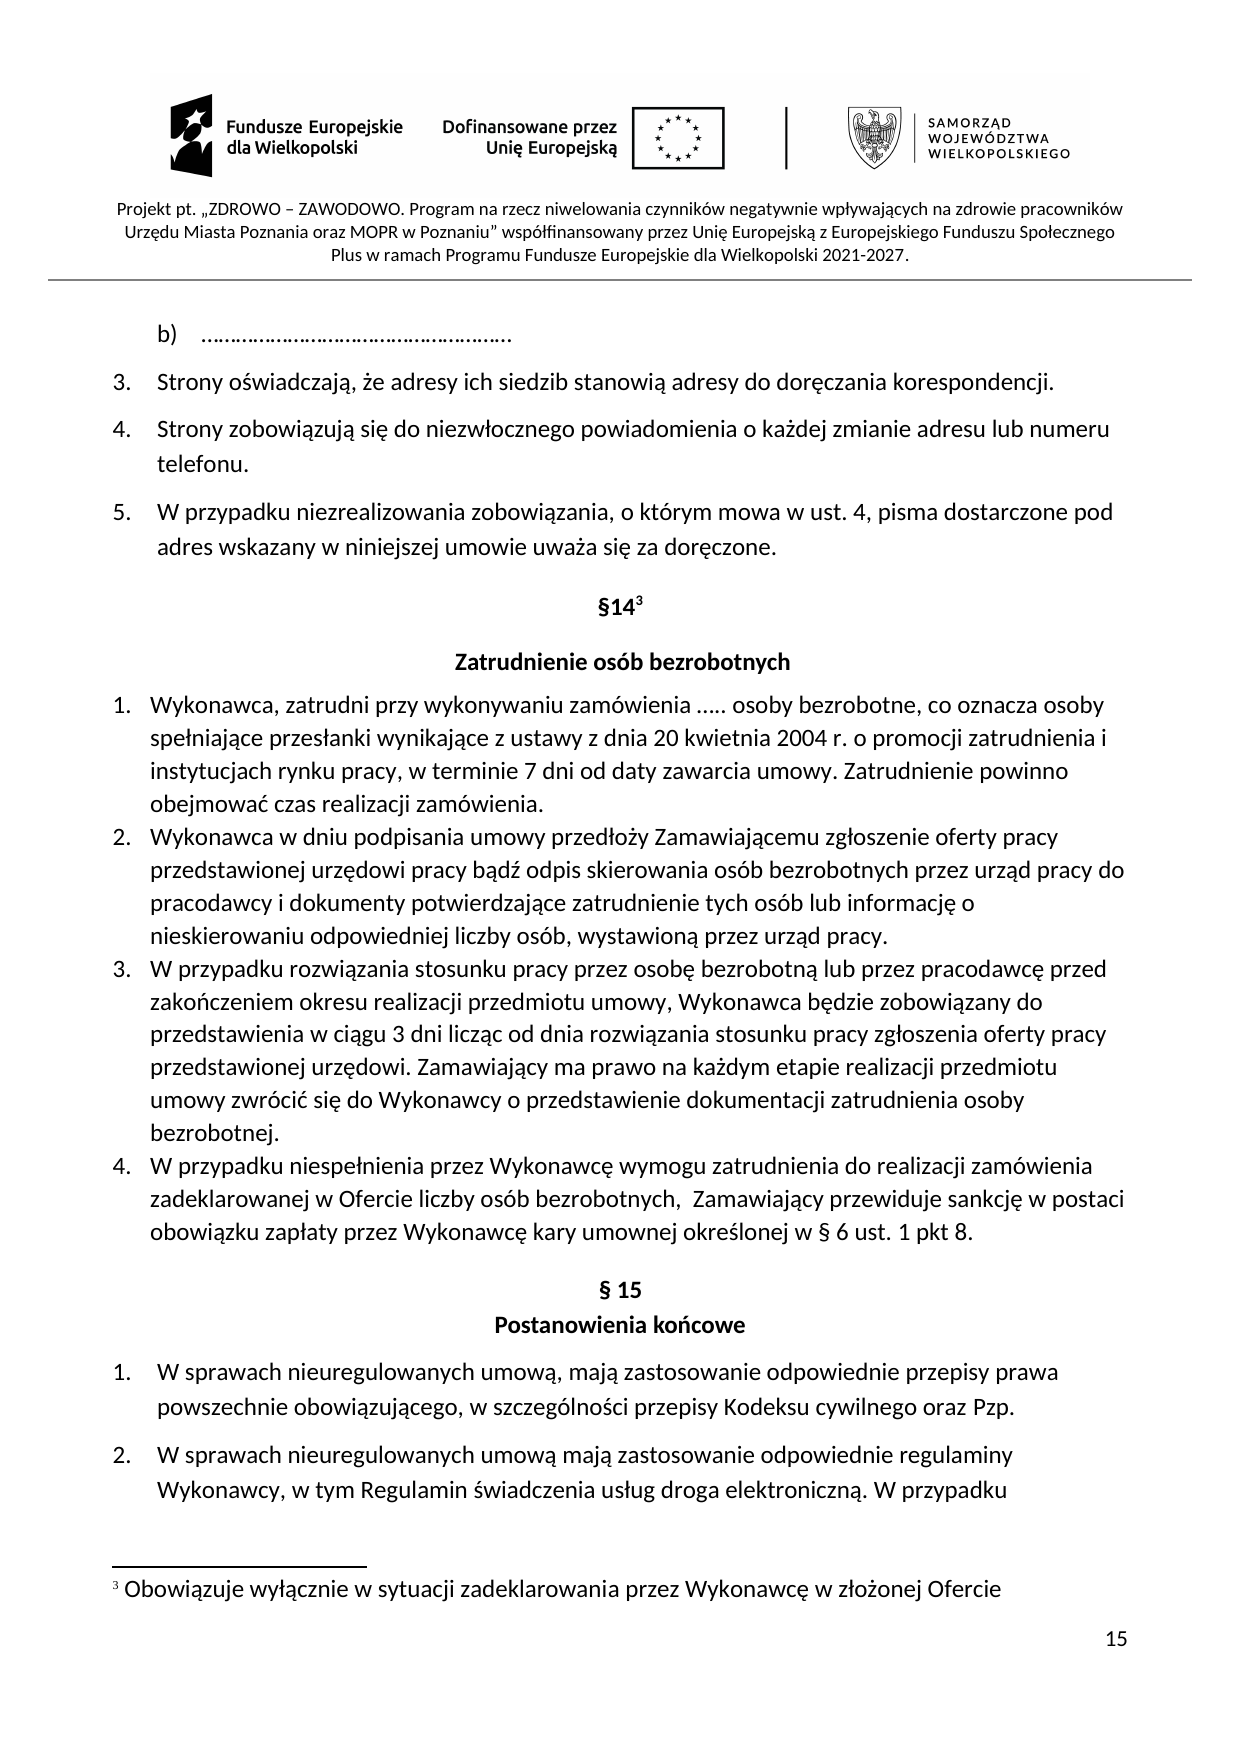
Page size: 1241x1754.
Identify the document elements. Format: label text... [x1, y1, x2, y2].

text W przypadku rozwiązania stosunku pracy przez osobę bezrobotną lub przez pracodawcę przed zakończeniem okresu realizacji przedmiotu umowy, Wykonawca będzie zobowiązany do przedstawienia w ciągu 3 dni licząc od dnia rozwiązania stosunku pracy zgłoszenia oferty pracy przedstawionej urzędowi. Zamawiający ma prawo na każdym etapie realizacji przedmiotu umowy zwrócić się do Wykonawcy o przedstawienie dokumentacji zatrudnienia osoby bezrobotnej. [112, 953, 1128, 1148]
list Strony zobowiązują się do niezwłocznego powiadomienia o każdej zmianie adresu lub numeru telefonu. [112, 413, 1128, 479]
list ……………………………………………… [157, 318, 1128, 349]
list W przypadku niezrealizowania zobowiązania, o którym mowa w ust. 4, pisma dostarczone pod adres wskazany w niniejszej umowie uważa się za doręczone. [112, 496, 1128, 561]
text §14 [112, 591, 1128, 621]
list W sprawach nieuregulowanych umową, mają zastosowanie odpowiednie przepisy prawa powszechnie obowiązującego, w szczególności przepisy Kodeksu cywilnego oraz Pzp. [112, 1356, 1128, 1422]
text Wykonawca, zatrudni przy wykonywaniu zamówienia ….. osoby bezrobotne, co oznacza osoby spełniające przesłanki wynikające z ustawy z dnia 20 kwietnia 2004 r. o promocji zatrudnienia i instytucjach rynku pracy, w terminie 7 dni od daty zawarcia umowy. Zatrudnienie powinno obejmować czas realizacji zamówienia. [112, 689, 1128, 819]
picture [150, 73, 1090, 198]
text Zatrudnienie osób bezrobotnych [112, 646, 1128, 677]
text § 15 Postanowienia końcowe [112, 1274, 1128, 1339]
list Strony oświadczają, że adresy ich siedzib stanowią adresy do doręczania korespondencji. [112, 366, 1128, 396]
text Wykonawca w dniu podpisania umowy przedłoży Zamawiającemu zgłoszenie oferty pracy przedstawionej urzędowi pracy bądź odpis skierowania osób bezrobotnych przez urząd pracy do pracodawcy i dokumenty potwierdzające zatrudnienie tych osób lub informację o nieskierowaniu odpowiedniej liczby osób, wystawioną przez urząd pracy. [112, 821, 1128, 950]
text W przypadku niespełnienia przez Wykonawcę wymogu zatrudnienia do realizacji zamówienia zadeklarowanej w Ofercie liczby osób bezrobotnych, Zamawiający przewiduje sankcję w postaci obowiązku zapłaty przez Wykonawcę kary umownej określonej w § 6 ust. 1 pkt 8. [112, 1150, 1128, 1247]
